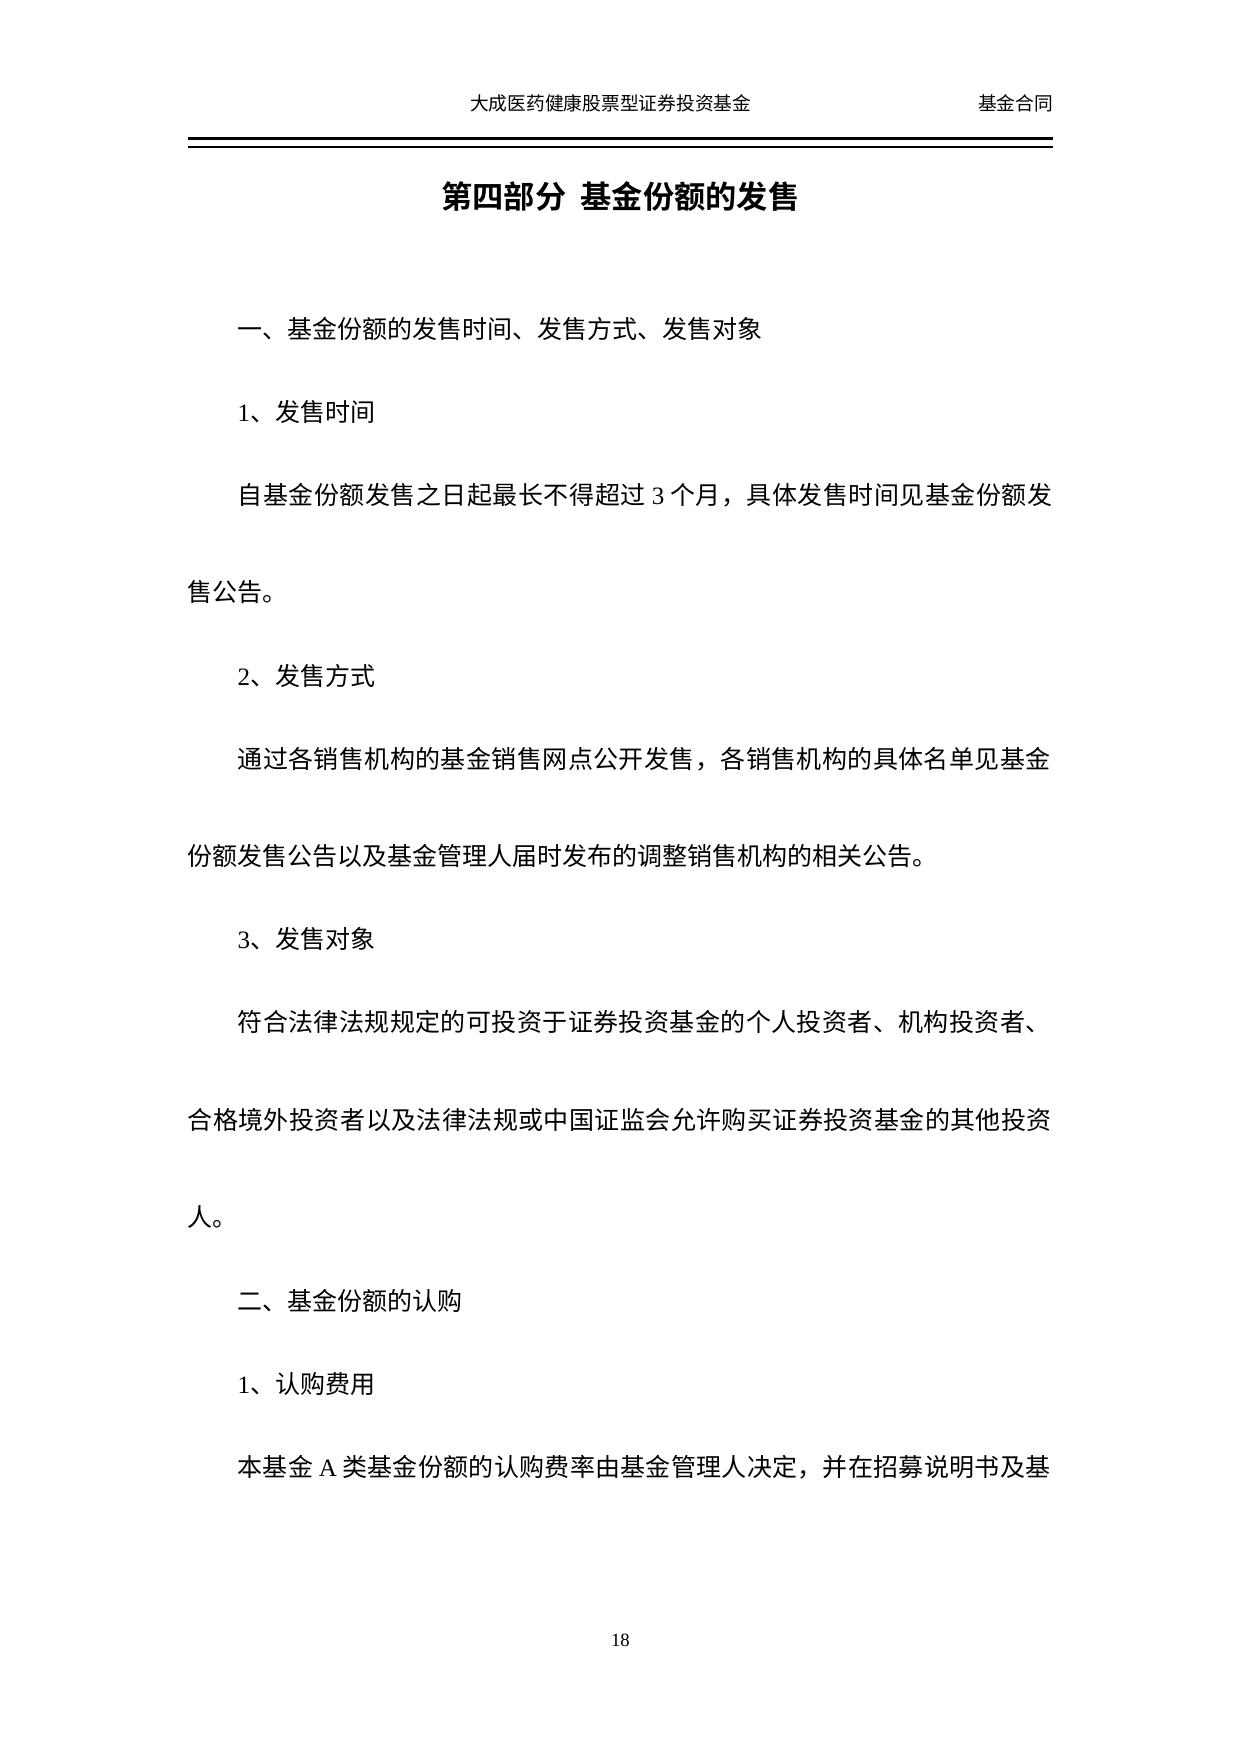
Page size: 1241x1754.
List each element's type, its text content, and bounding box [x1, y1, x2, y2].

text 一、基金份额的发售时间、发售方式、发售对象 [187, 295, 1053, 360]
text 3、发售对象 [187, 905, 1053, 970]
text 符合法律法规规定的可投资于证券投资基金的个人投资者、机构投资者、合格境外投资者以及法律法规或中国证监会允许购买证券投资基金的其他投资人。 [187, 988, 1053, 1248]
text 自基金份额发售之日起最长不得超过3个月，具体发售时间见基金份额发售公告。 [187, 461, 1053, 623]
text 二、基金份额的认购 [187, 1267, 1053, 1332]
text 1、发售时间 [187, 378, 1053, 443]
text 2、发售方式 [187, 642, 1053, 707]
subtitle 第四部分 基金份额的发售 [187, 162, 1053, 227]
text 通过各销售机构的基金销售网点公开发售，各销售机构的具体名单见基金份额发售公告以及基金管理人届时发布的调整销售机构的相关公告。 [187, 725, 1053, 887]
text 1、认购费用 [187, 1350, 1053, 1415]
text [187, 1433, 1053, 1498]
